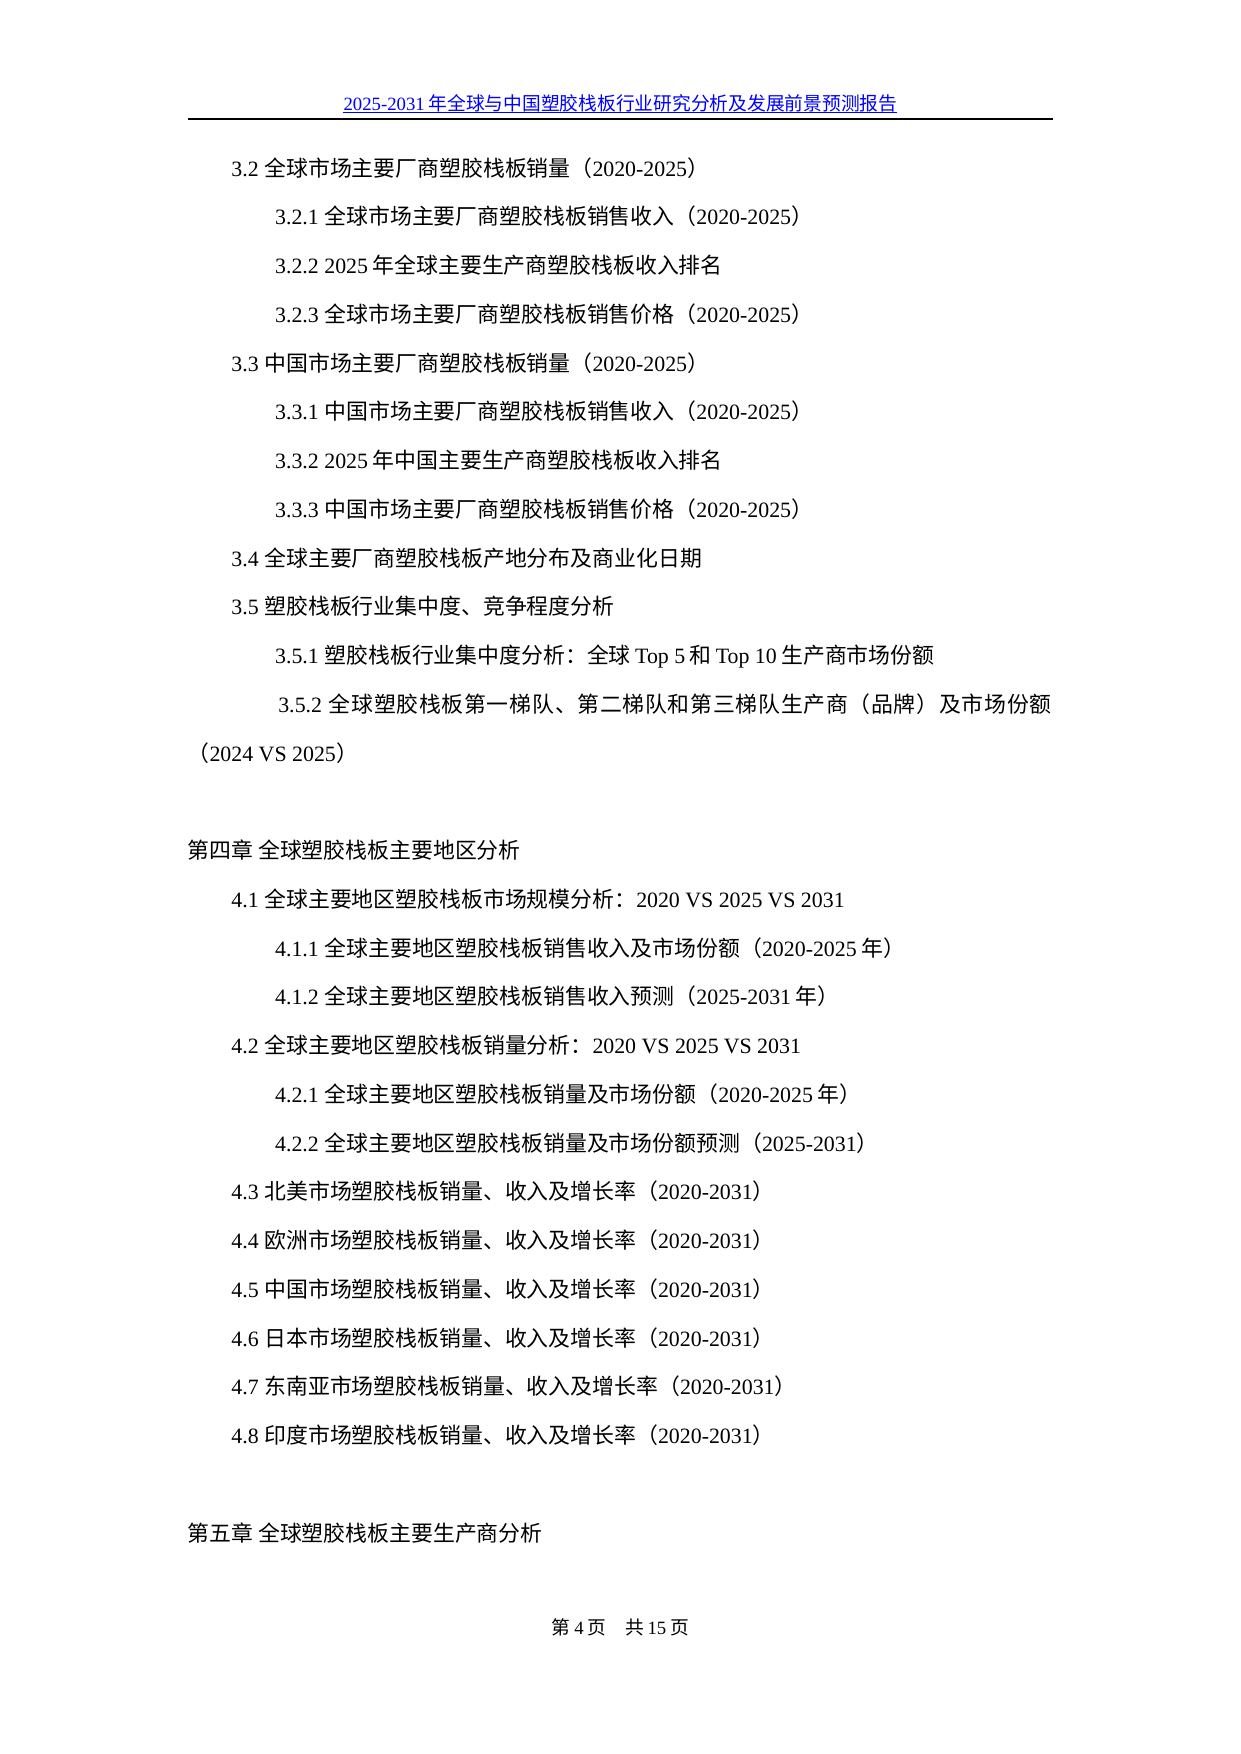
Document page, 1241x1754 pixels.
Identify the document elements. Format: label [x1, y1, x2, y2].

text [187, 150, 1053, 1548]
